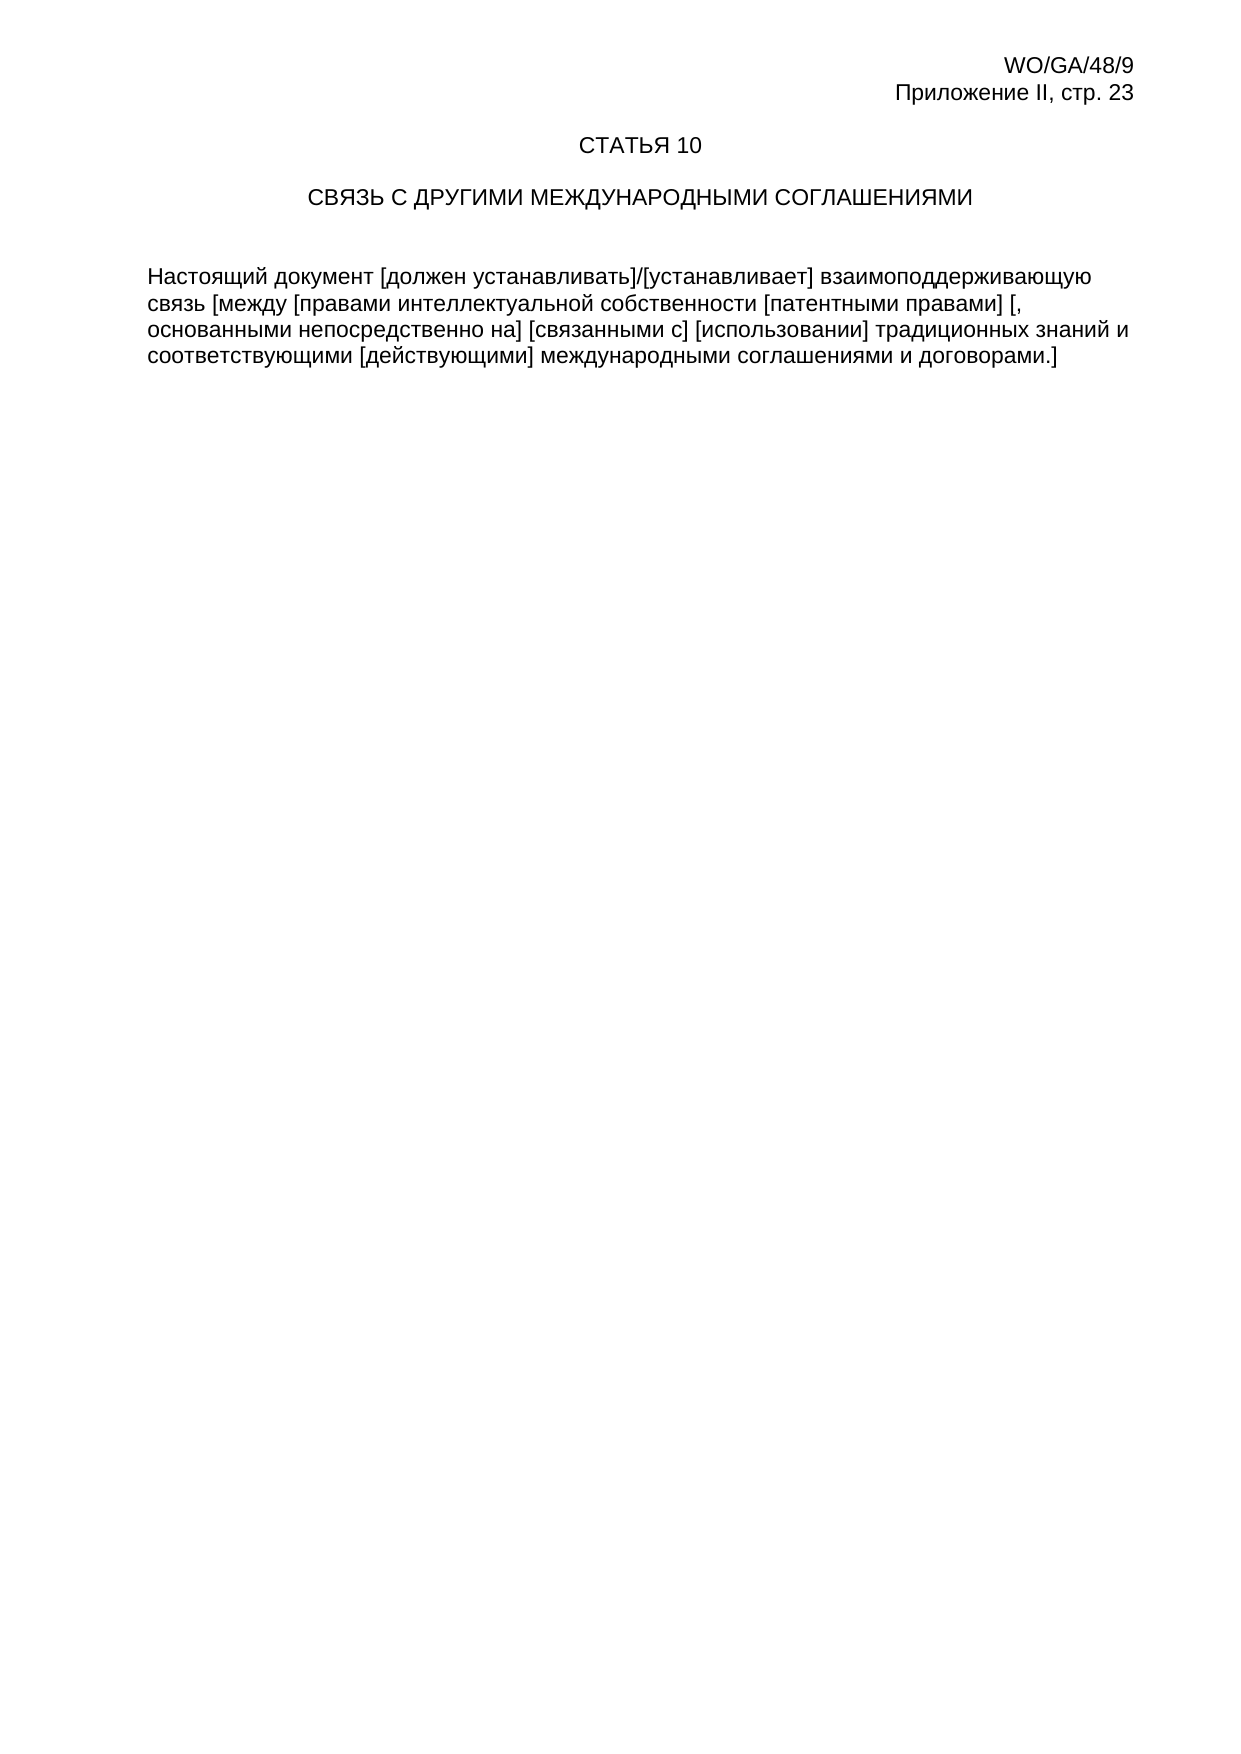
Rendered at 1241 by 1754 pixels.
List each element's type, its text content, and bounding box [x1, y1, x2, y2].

text СВЯЗЬ С ДРУГИМИ МЕЖДУНАРОДНЫМИ СОГЛАШЕНИЯМИ [147, 184, 1134, 211]
text СТАТЬЯ 10 [147, 132, 1134, 158]
text Настоящий документ [должен устанавливать]/[устанавливает] взаимоподдерживающую связь [между [правами интеллектуальной собственности [патентными правами] [, основанными непосредственно на] [связанными с] [использовании] традиционных знаний и соответствующими [действующими] международными соглашениями и договорами.] [147, 263, 1134, 369]
